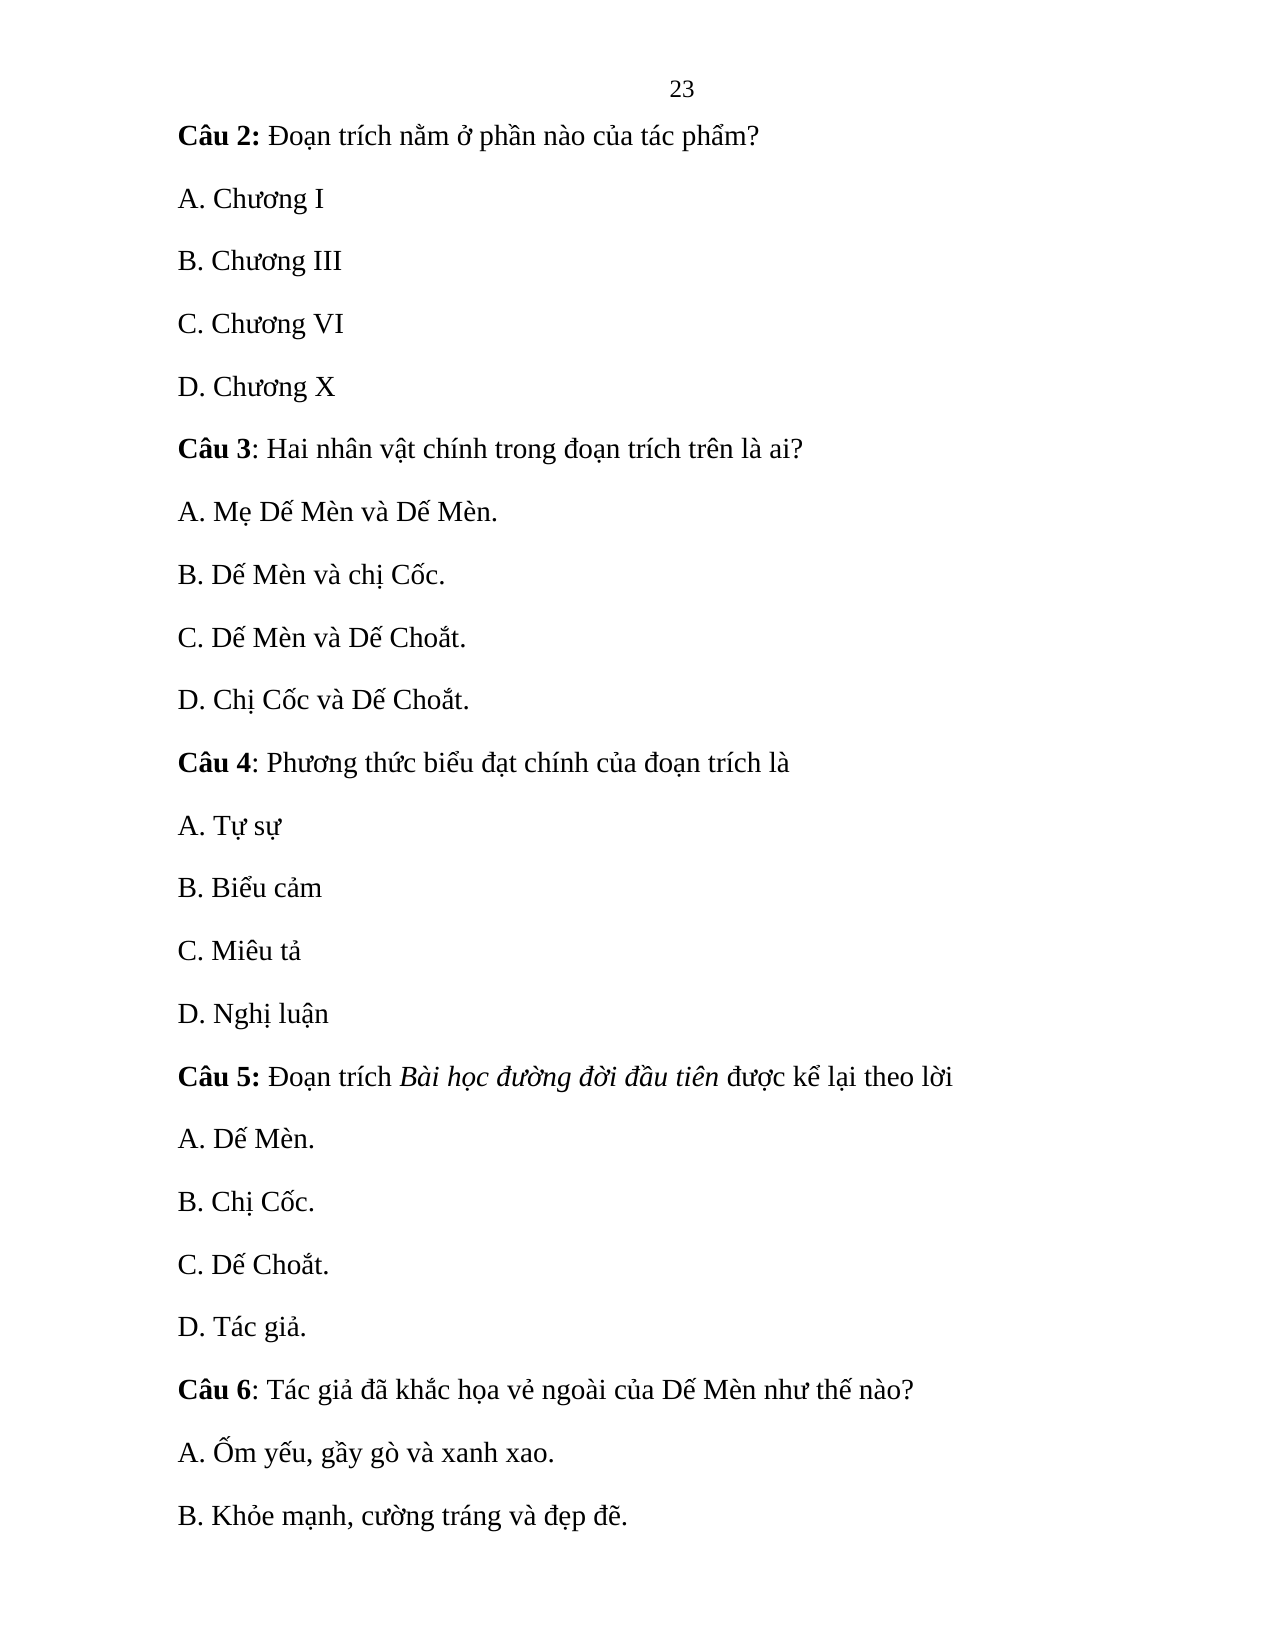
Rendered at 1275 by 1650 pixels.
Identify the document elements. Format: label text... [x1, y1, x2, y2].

text B. Chương III [177, 243, 1186, 277]
text B. Biểu cảm [177, 871, 1186, 904]
text C. Miêu tả [177, 933, 1186, 967]
text A. Tự sự [177, 808, 1186, 841]
text D. Chương X [177, 369, 1186, 402]
text B. Dế Mèn và chị Cốc. [177, 557, 1186, 591]
text A. Dế Mèn. [177, 1121, 1186, 1155]
text B. Khỏe mạnh, cường tráng và đẹp đẽ. [177, 1498, 1186, 1531]
text A. Ốm yếu, gầy gò và xanh xao. [177, 1435, 1186, 1468]
text D. Nghị luận [177, 996, 1186, 1029]
text Câu 2: Đoạn trích nằm ở phần nào của tác phẩm? [177, 118, 1186, 152]
text D. Tác giả. [177, 1309, 1186, 1343]
text C. Chương VI [177, 306, 1186, 340]
text Câu 6: Tác giả đã khắc họa vẻ ngoài của Dế Mèn như thế nào? [177, 1372, 1186, 1406]
text Câu 4: Phương thức biểu đạt chính của đoạn trích là [177, 745, 1186, 779]
text Câu 5: Đoạn trích Bài học đường đời đầu tiên được kể lại theo lời [177, 1059, 1186, 1092]
text B. Chị Cốc. [177, 1184, 1186, 1218]
text Câu 3: Hai nhân vật chính trong đoạn trích trên là ai? [177, 432, 1186, 465]
text A. Chương I [177, 181, 1186, 214]
text C. Dế Mèn và Dế Choắt. [177, 620, 1186, 653]
text D. Chị Cốc và Dế Choắt. [177, 682, 1186, 716]
text A. Mẹ Dế Mèn và Dế Mèn. [177, 494, 1186, 528]
text C. Dế Choắt. [177, 1247, 1186, 1280]
